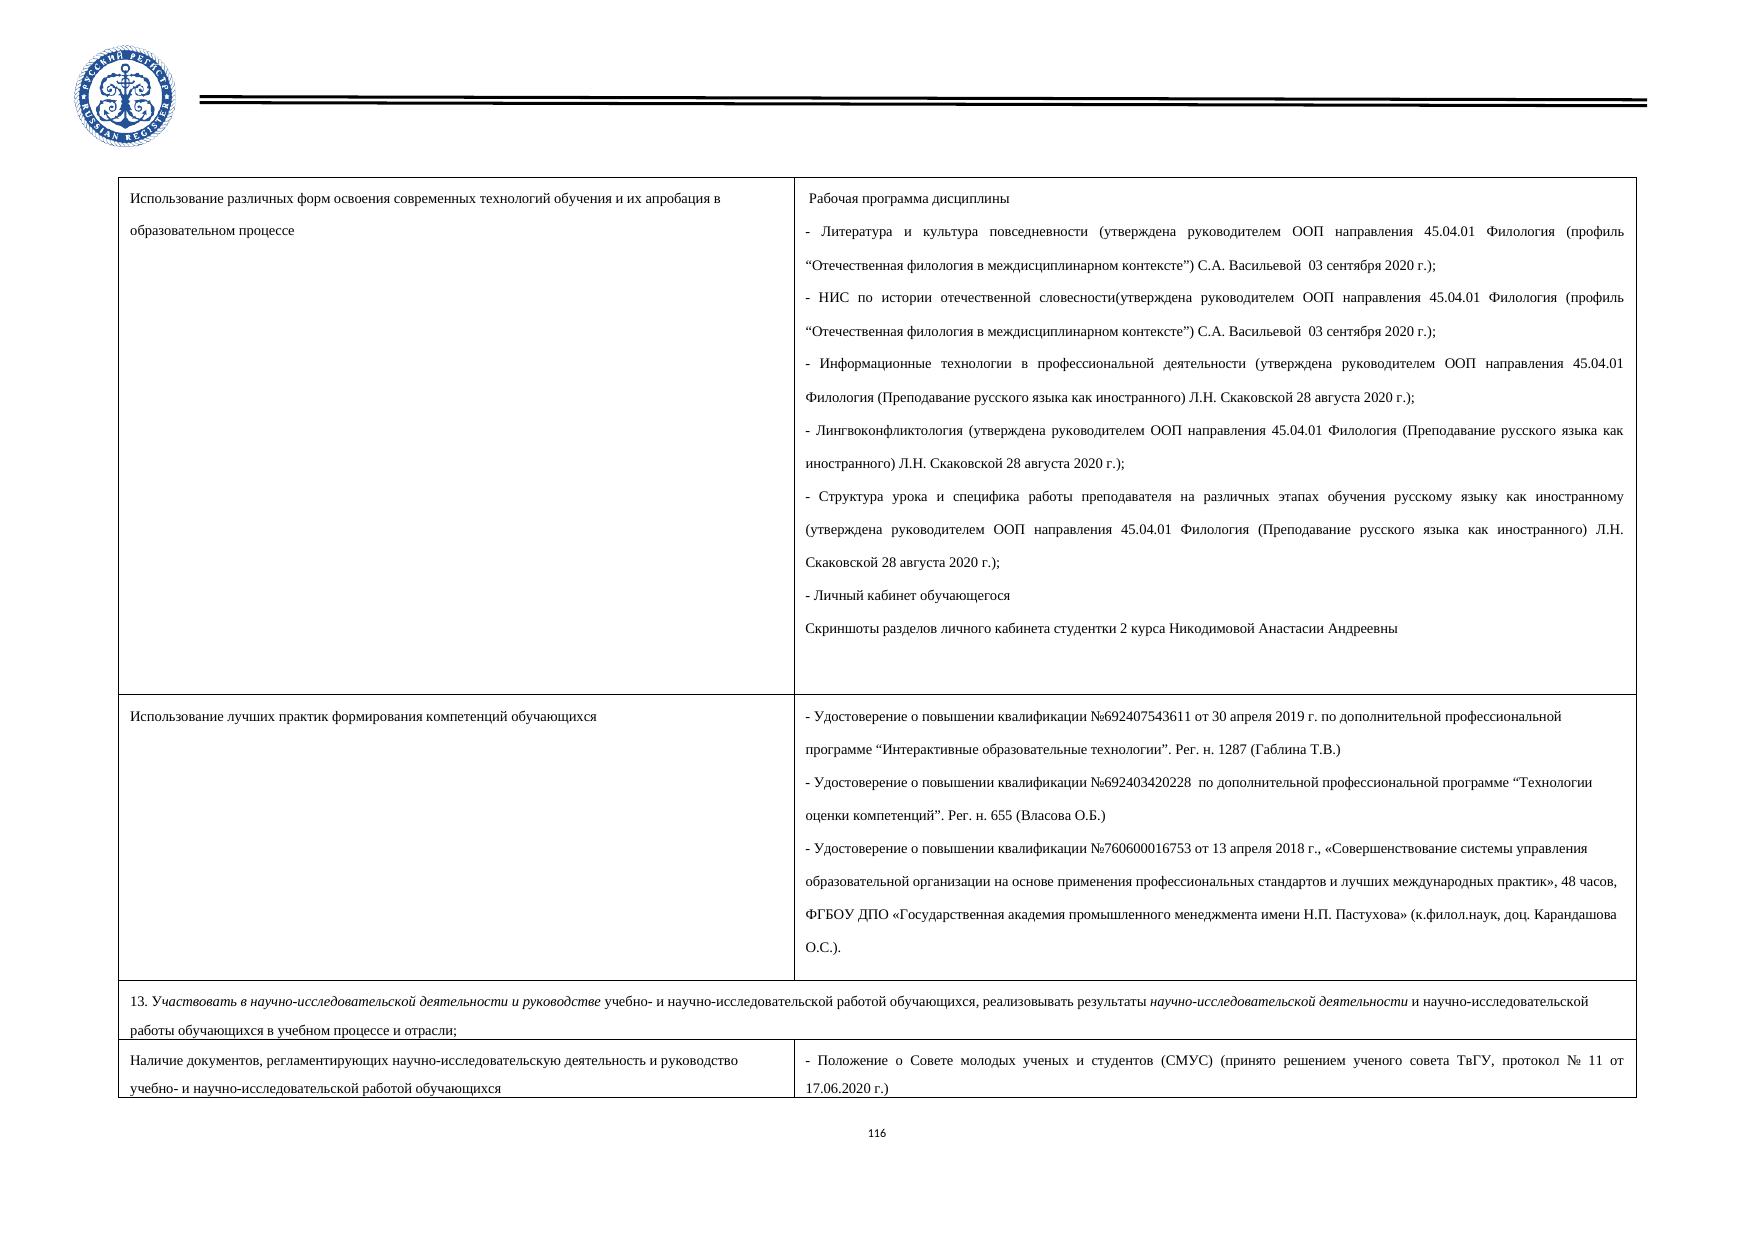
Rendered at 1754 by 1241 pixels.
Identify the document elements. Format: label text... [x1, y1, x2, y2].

table_cell 13. Участвовать в научно-исследовательской деятельности и руководстве учебно- и научно-исследовательской работой обучающихся, реализовывать результаты научно-исследовательской деятельности и научно-исследовательской работы обучающихся в учебном процессе и отрасли; [119, 981, 1636, 1038]
table_cell Использование лучших практик формирования компетенций обучающихся [119, 695, 794, 980]
table_cell Использование различных форм освоения современных технологий обучения и их апробация в образовательном процессе [119, 178, 794, 694]
table_cell Наличие документов, регламентирующих научно-исследовательскую деятельность и руководство учебно- и научно-исследовательской работой обучающихся [119, 1040, 794, 1097]
table_cell Рабочая программа дисциплины - Литература и культура повседневности (утверждена руководителем ООП направления 45.04.01 Филология (профиль “Отечественная филология в междисциплинарном контексте”) С.А. Васильевой 03 сентября 2020 г.); - НИС по истории отечественной словесности(утверждена руководителем ООП направления 45.04.01 Филология (профиль “Отечественная филология в междисциплинарном контексте”) С.А. Васильевой 03 сентября 2020 г.); - Информационные технологии в профессиональной деятельности (утверждена руководителем ООП направления 45.04.01 Филология (Преподавание русского языка как иностранного) Л.Н. Скаковской 28 августа 2020 г.); - Лингвоконфликтология (утверждена руководителем ООП направления 45.04.01 Филология (Преподавание русского языка как иностранного) Л.Н. Скаковской 28 августа 2020 г.); - Структура урока и специфика работы преподавателя на различных этапах обучения русскому языку как иностранному (утверждена руководителем ООП направления 45.04.01 Филология (Преподавание русского языка как иностранного) Л.Н. Скаковской 28 августа 2020 г.); - Личный кабинет обучающегося Скриншоты разделов личного кабинета студентки 2 курса Никодимовой Анастасии Андреевны [795, 178, 1636, 694]
picture [74, 45, 176, 147]
table_cell - Удостоверение о повышении квалификации №692407543611 от 30 апреля 2019 г. по дополнительной профессиональной программе “Интерактивные образовательные технологии”. Рег. н. 1287 (Габлина Т.В.) - Удостоверение о повышении квалификации №692403420228 по дополнительной профессиональной программе “Технологии оценки компетенций”. Рег. н. 655 (Власова О.Б.) - Удостоверение о повышении квалификации №760600016753 от 13 апреля 2018 г., «Совершенствование системы управления образовательной организации на основе применения профессиональных стандартов и лучших международных практик», 48 часов, ФГБОУ ДПО «Государственная академия промышленного менеджмента имени Н.П. Пастухова» (к.филол.наук, доц. Карандашова О.С.). [795, 695, 1636, 980]
